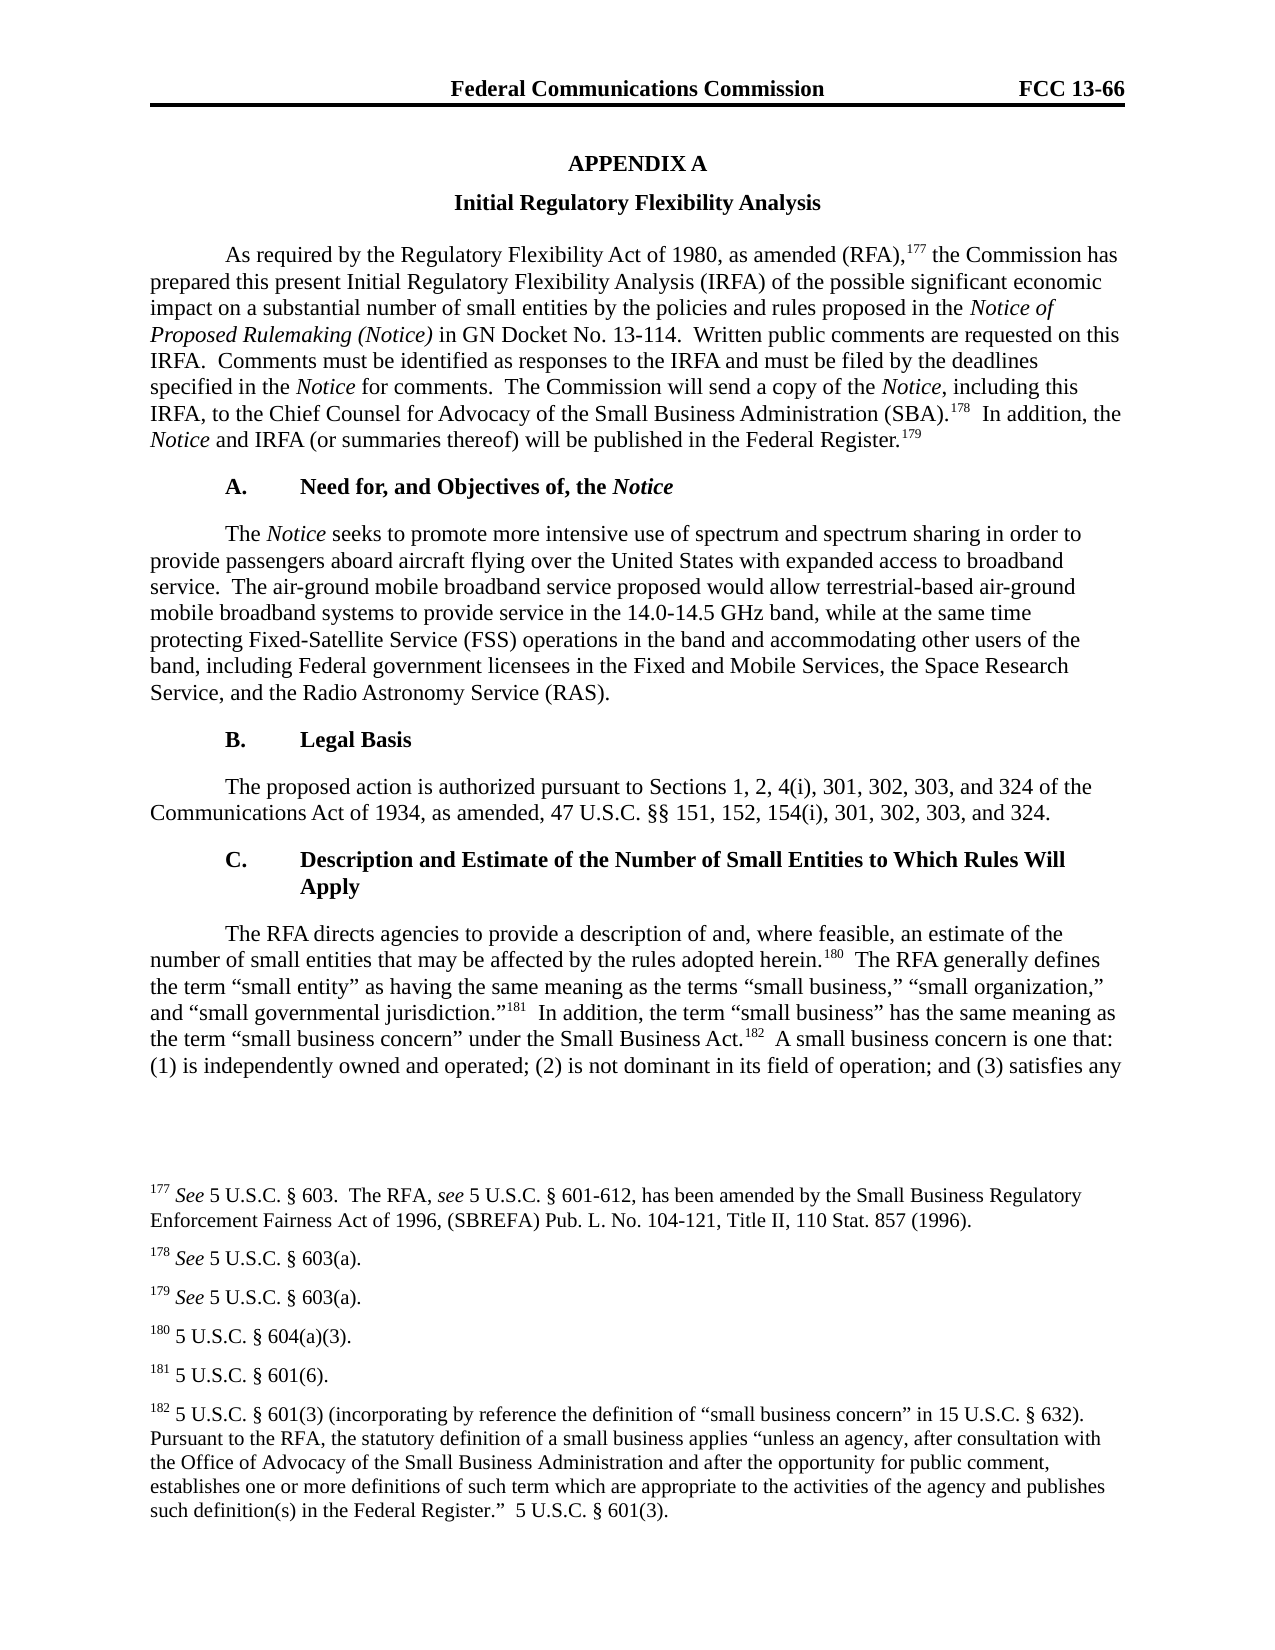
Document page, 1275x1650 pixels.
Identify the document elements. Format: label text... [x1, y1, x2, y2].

text B. Legal Basis [150, 726, 1125, 752]
text Initial Regulatory Flexibility Analysis [150, 189, 1125, 215]
text APPENDIX A [150, 150, 1125, 176]
text The proposed action is authorized pursuant to Sections 1, 2, 4(i), 301, 302, 303, and 324 of the Communications Act of 1934, as amended, 47 U.S.C. §§ 151, 152, 154(i), 301, 302, 303, and 324. [150, 773, 1125, 826]
text A. Need for, and Objectives of, the Notice [150, 473, 1125, 499]
text The RFA directs agencies to provide a description of and, where feasible, an estimate of the number of small entities that may be affected by the rules adopted herein. The RFA generally defines the term “small entity” as having the same meaning as the terms “small business,” “small organization,” and “small governmental jurisdiction.” In addition, the term “small business” has the same meaning as the term “small business concern” under the Small Business Act. A small business concern is one that: (1) is independently owned and operated; (2) is not dominant in its field of operation; and (3) satisfies any additional criteria established by the Small Business Administration (SBA). Below, we further describe and estimate the number of small entity licensees that may be affected by the adopted rules. [150, 920, 1125, 1104]
text The Notice seeks to promote more intensive use of spectrum and spectrum sharing in order to provide passengers aboard aircraft flying over the United States with expanded access to broadband service. The air-ground mobile broadband service proposed would allow terrestrial-based air-ground mobile broadband systems to provide service in the 14.0-14.5 GHz band, while at the same time protecting Fixed-Satellite Service (FSS) operations in the band and accommodating other users of the band, including Federal government licensees in the Fixed and Mobile Services, the Space Research Service, and the Radio Astronomy Service (RAS). [150, 520, 1125, 705]
text C. Description and Estimate of the Number of Small Entities to Which Rules Will Apply [225, 846, 1125, 899]
text As required by the Regulatory Flexibility Act of 1980, as amended (RFA), the Commission has prepared this present Initial Regulatory Flexibility Analysis (IRFA) of the possible significant economic impact on a substantial number of small entities by the policies and rules proposed in the Notice of Proposed Rulemaking (Notice) in GN Docket No. 13-114. Written public comments are requested on this IRFA. Comments must be identified as responses to the IRFA and must be filed by the deadlines specified in the Notice for comments. The Commission will send a copy of the Notice, including this IRFA, to the Chief Counsel for Advocacy of the Small Business Administration (SBA). In addition, the Notice and IRFA (or summaries thereof) will be published in the Federal Register. [150, 242, 1125, 452]
